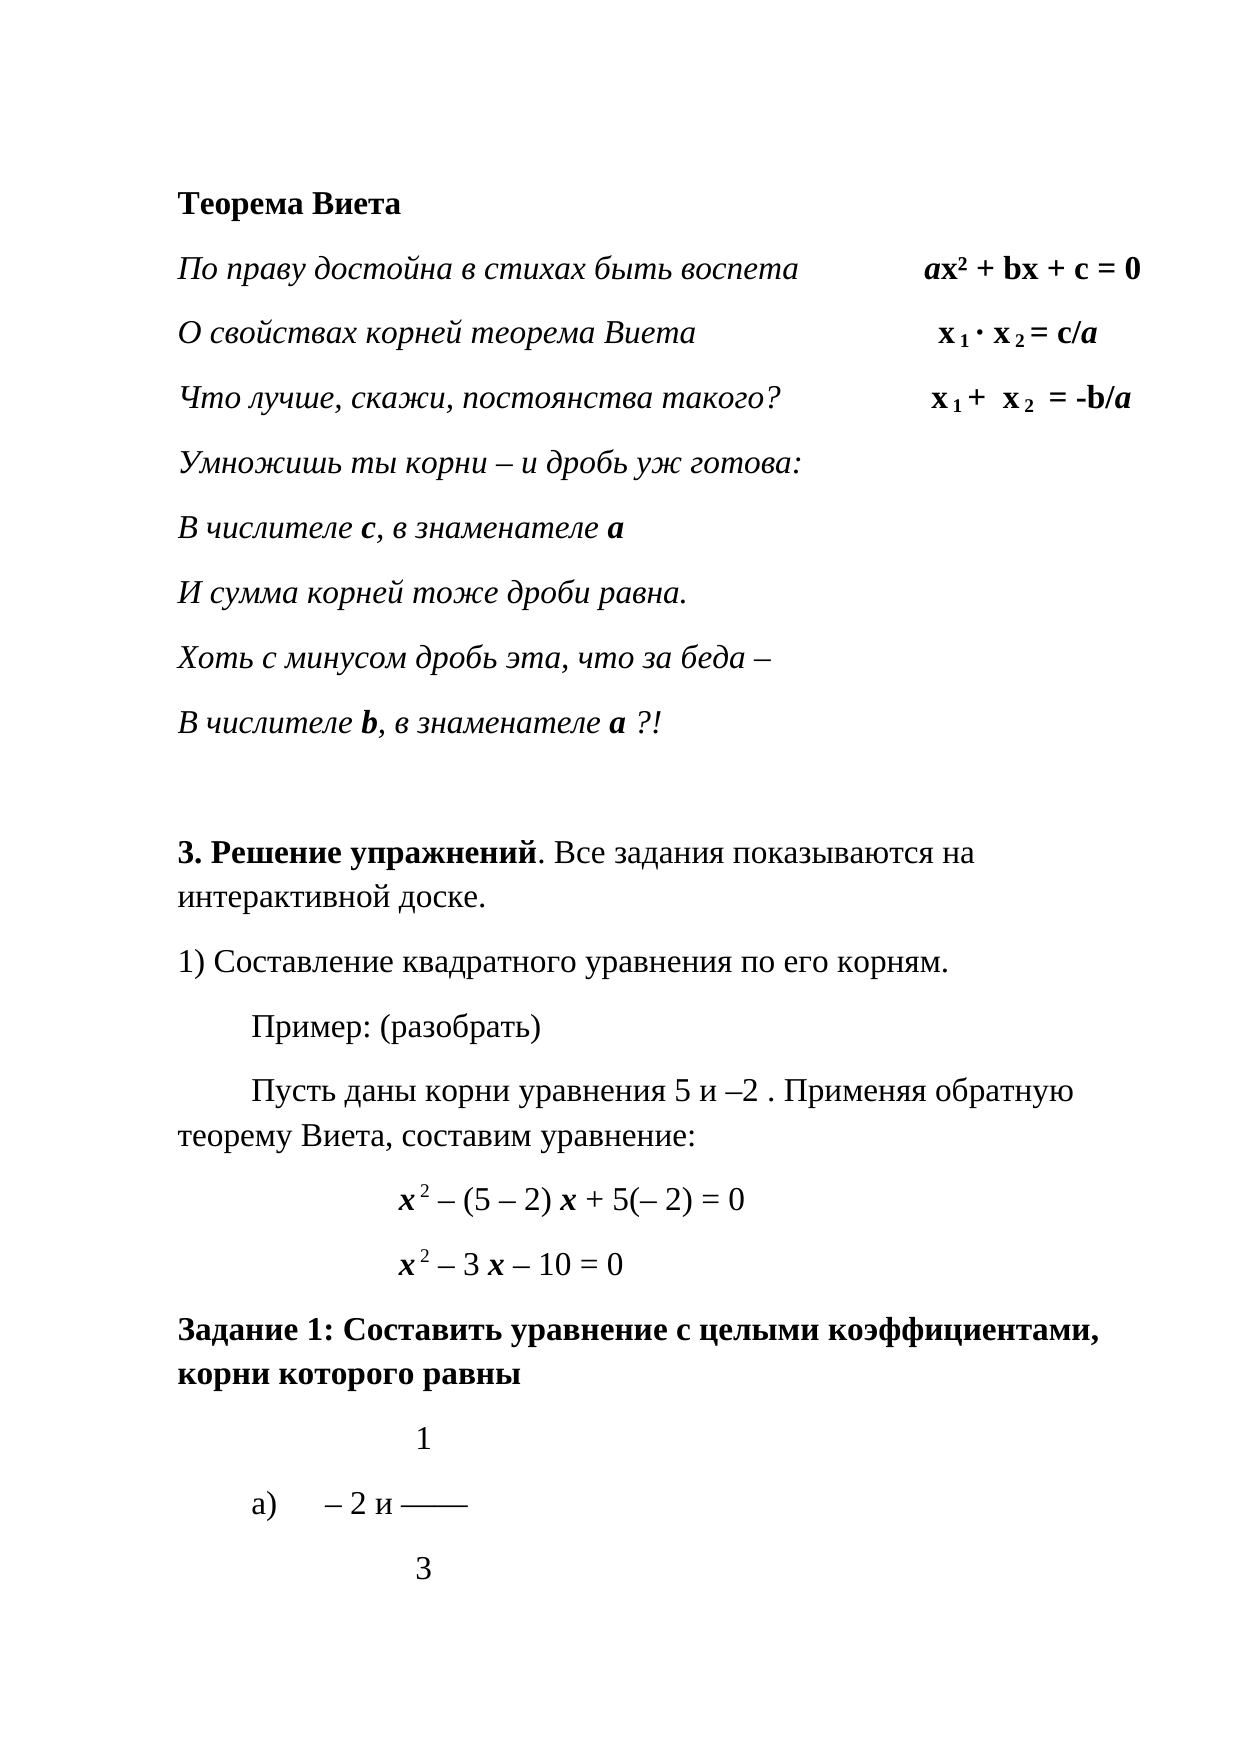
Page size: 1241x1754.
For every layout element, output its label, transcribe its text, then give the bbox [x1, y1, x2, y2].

text х 2 – (5 – 2) х + 5(– 2) = 0 [177, 1180, 1152, 1218]
text 1) Составление квадратного уравнения по его корням. [177, 941, 1152, 979]
text Хоть с минусом дробь эта, что за беда – [177, 637, 1152, 676]
text В числителе с, в знаменателе а [177, 507, 1152, 546]
text О свойствах корней теорема Виета х 1 · х 2 = с/а [177, 313, 1152, 351]
text Умножишь ты корни – и дробь уж готова: [177, 443, 1152, 481]
text Пример: (разобрать) [177, 1006, 1152, 1044]
text Пусть даны корни уравнения 5 и –2 . Применяя обратную теорему Виета, составим уравнение: [177, 1071, 1152, 1153]
text Что лучше, скажи, постоянства такого? х 1 + х 2 = -b/а [177, 378, 1152, 416]
text х 2 – 3 х – 10 = 0 [177, 1244, 1152, 1283]
text 1 [177, 1418, 1152, 1457]
text В числителе b, в знаменателе a ?! [177, 702, 1152, 741]
text Теорема Виета [177, 183, 1152, 221]
text Задание 1: Составить уравнение с целыми коэффициентами, корни которого равны [177, 1309, 1152, 1392]
text а) – 2 и —— [177, 1483, 1152, 1522]
text По праву достойна в стихах быть воспета аx² + bx + c = 0 [177, 248, 1152, 286]
text И сумма корней тоже дроби равна. [177, 572, 1152, 611]
text 3. Решение упражнений. Все задания показываются на интерактивной доске. [177, 832, 1152, 914]
text 3 [177, 1548, 1152, 1587]
